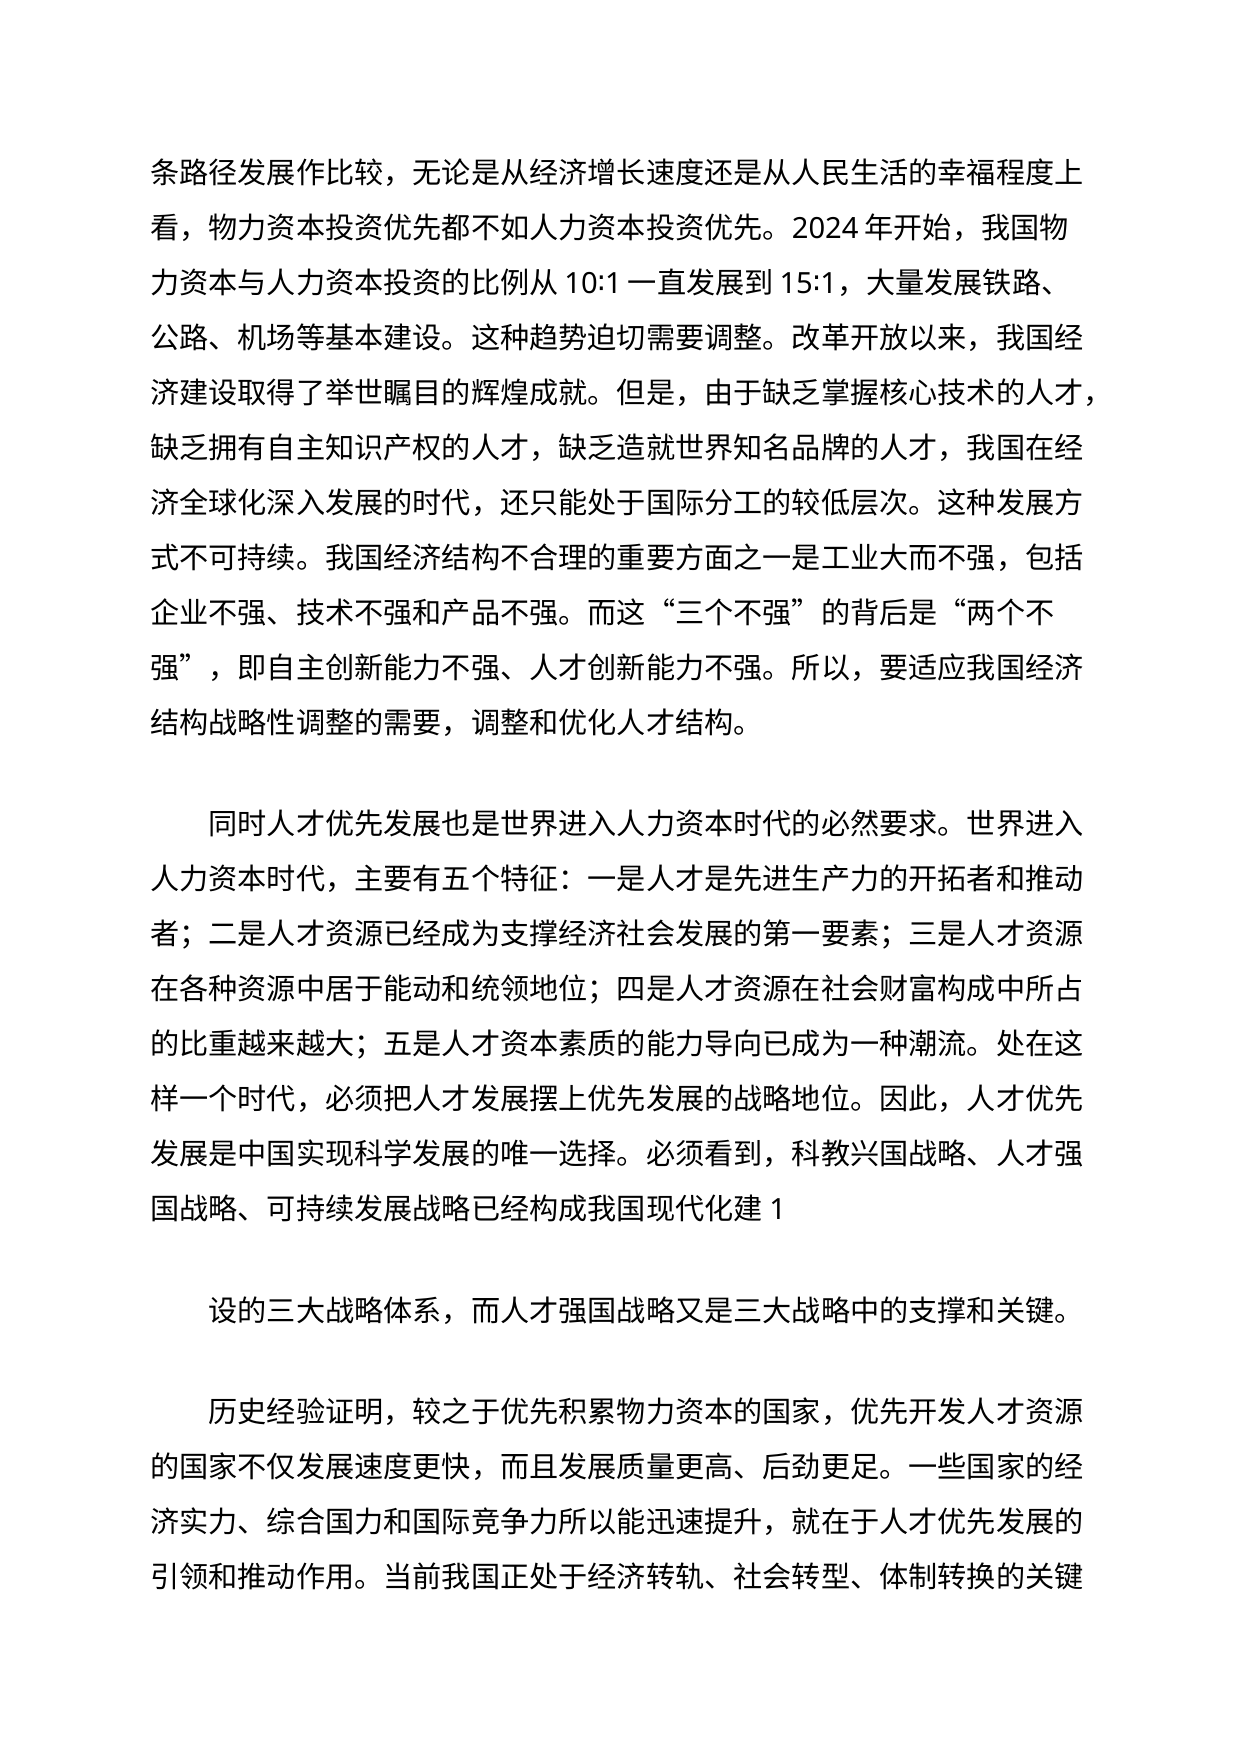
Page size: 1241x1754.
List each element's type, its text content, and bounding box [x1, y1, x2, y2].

text 设的三大战略体系，而人才强国战略又是三大战略中的支撑和关键。 [150, 1287, 1090, 1329]
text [150, 150, 1090, 741]
text 同时人才优先发展也是世界进入人力资本时代的必然要求。世界进入人力资本时代，主要有五个特征：一是人才是先进生产力的开拓者和推动者；二是人才资源已经成为支撑经济社会发展的第一要素；三是人才资源在各种资源中居于能动和统领地位；四是人才资源在社会财富构成中所占的比重越来越大；五是人才资本素质的能力导向已成为一种潮流。处在这样一个时代，必须把人才发展摆上优先发展的战略地位。因此，人才优先发展是中国实现科学发展的唯一选择。必须看到，科教兴国战略、人才强国战略、可持续发展战略已经构成我国现代化建 1 [150, 801, 1090, 1228]
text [150, 1389, 1090, 1596]
